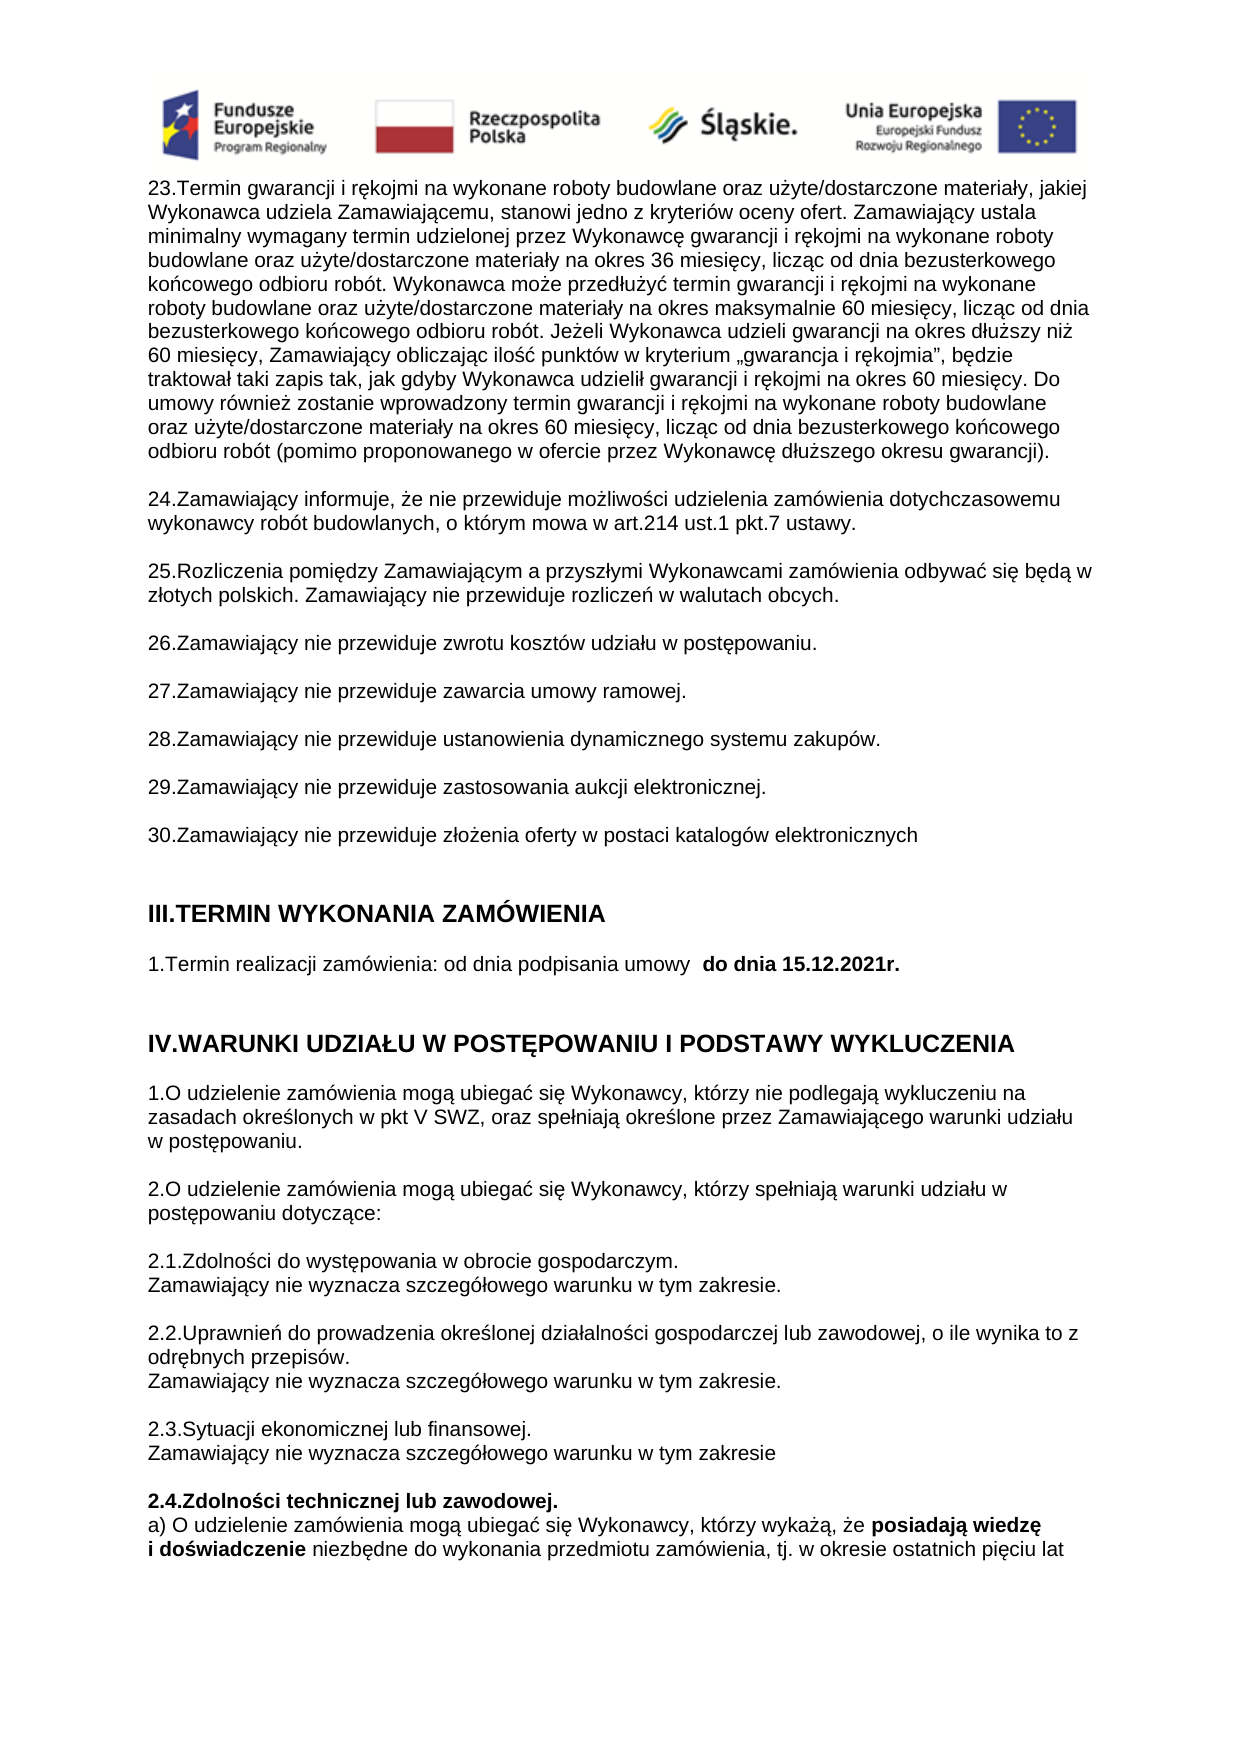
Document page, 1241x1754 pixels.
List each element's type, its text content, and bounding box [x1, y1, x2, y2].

text 30.Zamawiający nie przewiduje złożenia oferty w postaci katalogów elektronicznych [148, 822, 1093, 846]
text III.TERMIN WYKONANIA ZAMÓWIENIA [148, 899, 1093, 928]
text 1.Termin realizacji zamówienia: od dnia podpisania umowy do dnia 15.12.2021r. [148, 952, 1093, 976]
text Zamawiający nie wyznacza szczegółowego warunku w tym zakresie. [148, 1369, 1093, 1393]
text IV.WARUNKI UDZIAŁU W POSTĘPOWANIU I PODSTAWY WYKLUCZENIA [148, 1028, 1093, 1057]
text 1.O udzielenie zamówienia mogą ubiegać się Wykonawcy, którzy nie podlegają wykluczeniu na zasadach określonych w pkt V SWZ, oraz spełniają określone przez Zamawiającego warunki udziału w postępowaniu. [148, 1081, 1093, 1153]
text 2.3.Sytuacji ekonomicznej lub finansowej. [148, 1417, 1093, 1441]
text 29.Zamawiający nie przewiduje zastosowania aukcji elektronicznej. [148, 774, 1093, 798]
text Zamawiający nie wyznacza szczegółowego warunku w tym zakresie. [148, 1273, 1093, 1297]
text 2.1.Zdolności do występowania w obrocie gospodarczym. [148, 1249, 1093, 1273]
text 2.4.Zdolności technicznej lub zawodowej. [148, 1488, 1093, 1512]
text 2.2.Uprawnień do prowadzenia określonej działalności gospodarczej lub zawodowej, o ile wynika to z odrębnych przepisów. [148, 1321, 1093, 1369]
picture [147, 73, 1093, 176]
text 28.Zamawiający nie przewiduje ustanowienia dynamicznego systemu zakupów. [148, 727, 1093, 751]
text 26.Zamawiający nie przewiduje zwrotu kosztów udziału w postępowaniu. [148, 631, 1093, 655]
text 25.Rozliczenia pomiędzy Zamawiającym a przyszłymi Wykonawcami zamówienia odbywać się będą w złotych polskich. Zamawiający nie przewiduje rozliczeń w walutach obcych. [148, 559, 1093, 607]
text 24.Zamawiający informuje, że nie przewiduje możliwości udzielenia zamówienia dotychczasowemu wykonawcy robót budowlanych, o którym mowa w art.214 ust.1 pkt.7 ustawy. [148, 487, 1093, 535]
text Zamawiający nie wyznacza szczegółowego warunku w tym zakresie [148, 1441, 1093, 1464]
text 23.Termin gwarancji i rękojmi na wykonane roboty budowlane oraz użyte/dostarczone materiały, jakiej Wykonawca udziela Zamawiającemu, stanowi jedno z kryteriów oceny ofert. Zamawiający ustala minimalny wymagany termin udzielonej przez Wykonawcę gwarancji i rękojmi na wykonane roboty budowlane oraz użyte/dostarczone materiały na okres 36 miesięcy, licząc od dnia bezusterkowego końcowego odbioru robót. Wykonawca może przedłużyć termin gwarancji i rękojmi na wykonane roboty budowlane oraz użyte/dostarczone materiały na okres maksymalnie 60 miesięcy, licząc od dnia bezusterkowego końcowego odbioru robót. Jeżeli Wykonawca udzieli gwarancji na okres dłuższy niż 60 miesięcy, Zamawiający obliczając ilość punktów w kryterium „gwarancja i rękojmia”, będzie traktował taki zapis tak, jak gdyby Wykonawca udzielił gwarancji i rękojmi na okres 60 miesięcy. Do umowy również zostanie wprowadzony termin gwarancji i rękojmi na wykonane roboty budowlane oraz użyte/dostarczone materiały na okres 60 miesięcy, licząc od dnia bezusterkowego końcowego odbioru robót (pomimo proponowanego w ofercie przez Wykonawcę dłuższego okresu gwarancji). [148, 176, 1093, 463]
text 27.Zamawiający nie przewiduje zawarcia umowy ramowej. [148, 679, 1093, 703]
text 2.O udzielenie zamówienia mogą ubiegać się Wykonawcy, którzy spełniają warunki udziału w postępowaniu dotyczące: [148, 1177, 1093, 1225]
